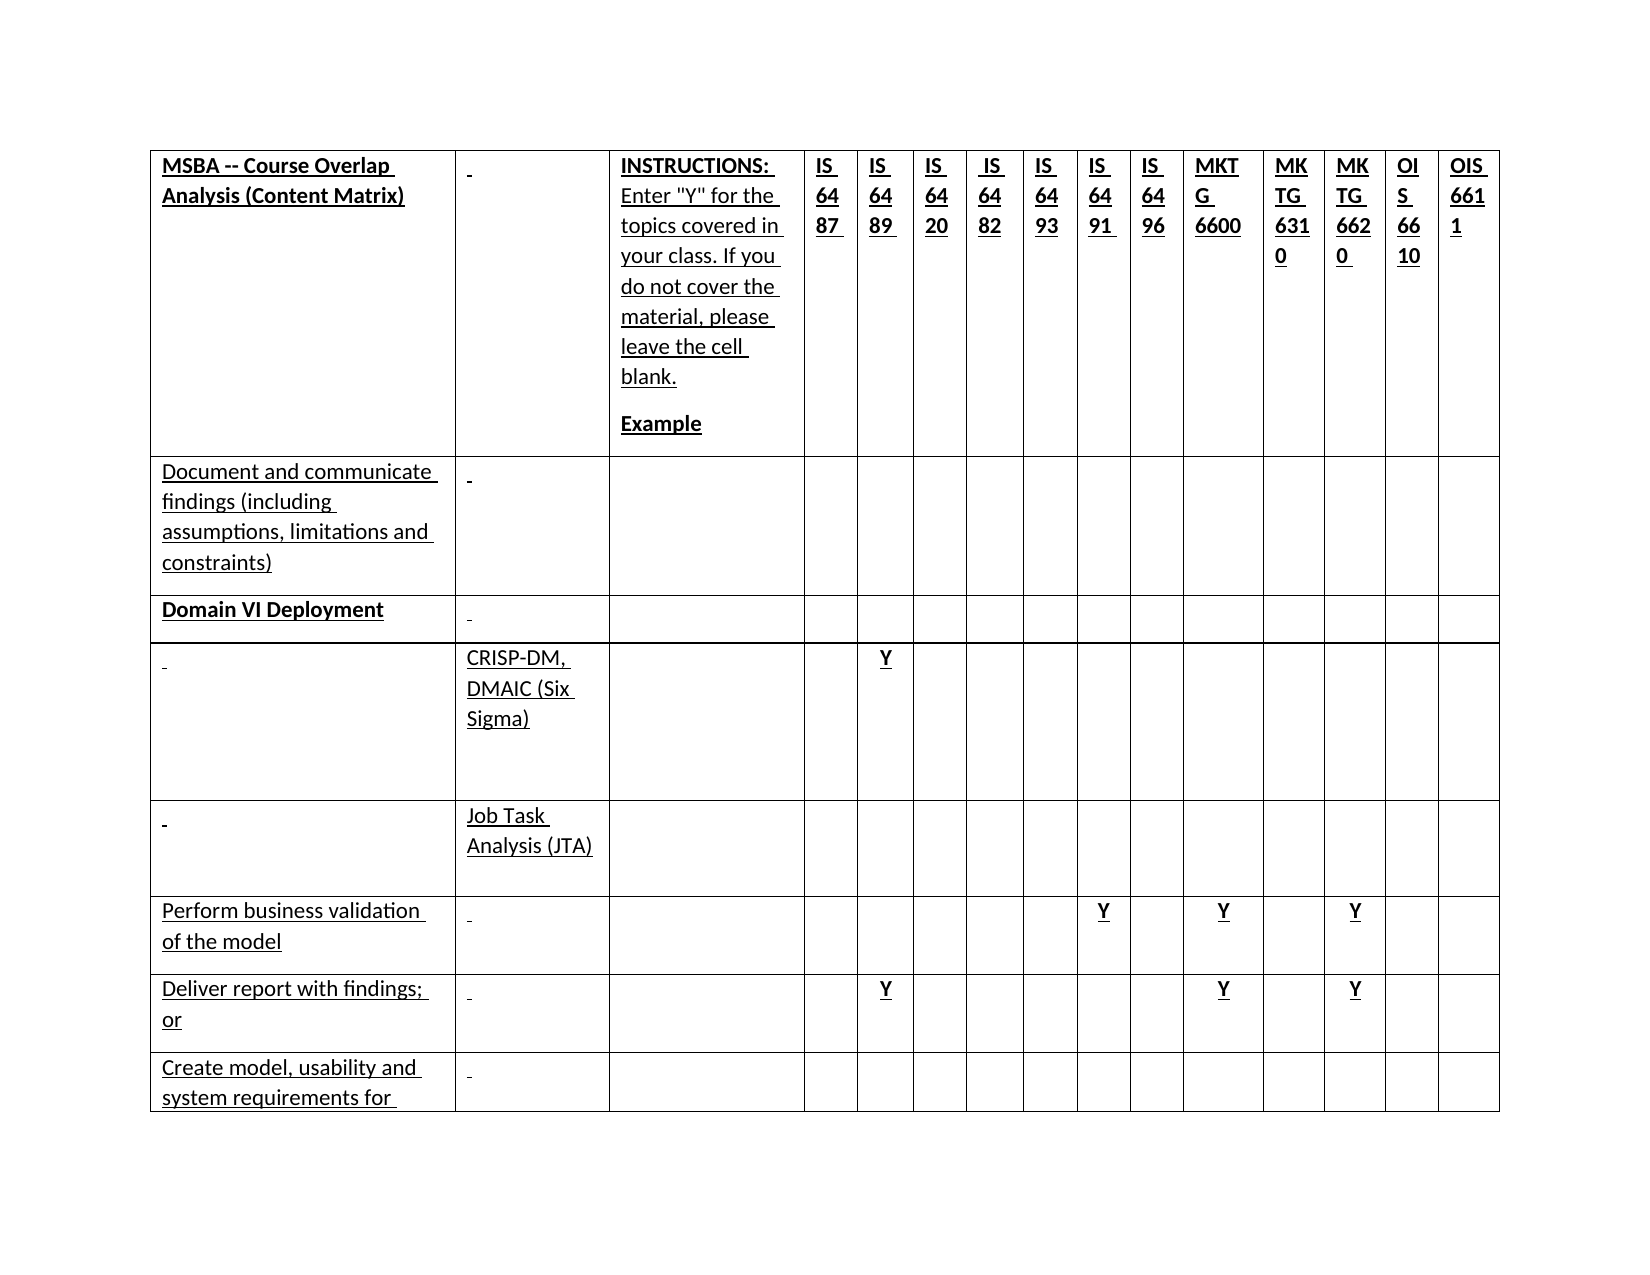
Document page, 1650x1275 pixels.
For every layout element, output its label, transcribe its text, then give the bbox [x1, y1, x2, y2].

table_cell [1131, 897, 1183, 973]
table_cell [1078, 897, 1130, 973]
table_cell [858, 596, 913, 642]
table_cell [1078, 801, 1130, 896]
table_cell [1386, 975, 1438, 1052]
table_header IS 6493 [1024, 151, 1077, 456]
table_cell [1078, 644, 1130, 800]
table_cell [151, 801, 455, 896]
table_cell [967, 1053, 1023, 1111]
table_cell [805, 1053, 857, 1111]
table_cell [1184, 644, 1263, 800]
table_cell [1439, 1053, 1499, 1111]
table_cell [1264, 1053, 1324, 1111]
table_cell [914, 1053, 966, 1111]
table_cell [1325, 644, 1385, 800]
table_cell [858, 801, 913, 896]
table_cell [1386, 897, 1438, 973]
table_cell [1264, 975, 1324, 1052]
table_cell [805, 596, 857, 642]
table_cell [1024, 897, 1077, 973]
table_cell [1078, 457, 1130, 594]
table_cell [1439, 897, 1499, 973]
table_header [456, 151, 609, 456]
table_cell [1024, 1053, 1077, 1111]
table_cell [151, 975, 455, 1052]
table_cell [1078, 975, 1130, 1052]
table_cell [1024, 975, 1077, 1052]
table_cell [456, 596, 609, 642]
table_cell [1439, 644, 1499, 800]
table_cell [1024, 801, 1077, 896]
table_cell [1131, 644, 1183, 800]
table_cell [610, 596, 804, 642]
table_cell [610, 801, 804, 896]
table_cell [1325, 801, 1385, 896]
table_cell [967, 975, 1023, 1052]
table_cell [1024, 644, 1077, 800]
table_header MKTG 6620 [1325, 151, 1385, 456]
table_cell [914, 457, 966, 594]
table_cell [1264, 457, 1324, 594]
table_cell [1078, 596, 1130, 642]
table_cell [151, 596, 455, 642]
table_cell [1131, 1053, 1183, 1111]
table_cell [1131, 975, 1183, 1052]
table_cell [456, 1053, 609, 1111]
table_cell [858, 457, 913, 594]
table_header IS 6420 [914, 151, 966, 456]
table_header OIS 6610 [1386, 151, 1438, 456]
table_header IS 6489 [858, 151, 913, 456]
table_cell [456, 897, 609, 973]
table_header IS 6491 [1078, 151, 1130, 456]
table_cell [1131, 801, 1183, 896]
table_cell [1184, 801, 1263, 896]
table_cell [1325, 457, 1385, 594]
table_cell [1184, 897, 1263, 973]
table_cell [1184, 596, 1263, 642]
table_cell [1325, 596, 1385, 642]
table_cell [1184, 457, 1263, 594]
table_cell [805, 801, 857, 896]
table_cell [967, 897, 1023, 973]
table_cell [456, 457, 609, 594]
table_header INSTRUCTIONS: Enter "Y" for the topics covered in your class. If you do not cover the material, please leave the cell blank. Example [610, 151, 804, 456]
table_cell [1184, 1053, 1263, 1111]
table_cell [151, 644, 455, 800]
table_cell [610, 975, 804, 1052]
table_header IS 6496 [1131, 151, 1183, 456]
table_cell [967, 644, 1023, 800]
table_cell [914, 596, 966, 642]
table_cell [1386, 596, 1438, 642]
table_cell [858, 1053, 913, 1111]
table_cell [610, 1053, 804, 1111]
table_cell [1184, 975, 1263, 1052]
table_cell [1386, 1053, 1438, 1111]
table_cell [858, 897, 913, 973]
table_header MKTG 6600 [1184, 151, 1263, 456]
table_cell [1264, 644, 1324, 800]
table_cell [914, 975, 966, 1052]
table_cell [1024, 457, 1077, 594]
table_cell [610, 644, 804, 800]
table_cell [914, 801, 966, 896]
table_header MKTG 6310 [1264, 151, 1324, 456]
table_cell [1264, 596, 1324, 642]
table_header IS 6487 [805, 151, 857, 456]
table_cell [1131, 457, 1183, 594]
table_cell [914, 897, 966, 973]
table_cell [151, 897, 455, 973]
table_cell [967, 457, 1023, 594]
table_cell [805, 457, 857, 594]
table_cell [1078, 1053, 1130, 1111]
table_header IS 6482 [967, 151, 1023, 456]
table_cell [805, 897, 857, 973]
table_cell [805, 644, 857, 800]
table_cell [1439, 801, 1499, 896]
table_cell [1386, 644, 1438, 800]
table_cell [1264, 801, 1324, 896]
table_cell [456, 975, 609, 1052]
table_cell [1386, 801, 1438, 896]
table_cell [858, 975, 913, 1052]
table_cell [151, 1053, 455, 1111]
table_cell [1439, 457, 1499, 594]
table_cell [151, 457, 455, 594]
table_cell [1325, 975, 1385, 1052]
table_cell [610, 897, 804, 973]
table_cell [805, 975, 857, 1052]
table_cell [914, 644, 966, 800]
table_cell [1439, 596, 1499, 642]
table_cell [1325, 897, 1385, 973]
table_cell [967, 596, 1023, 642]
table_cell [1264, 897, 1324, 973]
table_header OIS 6611 [1439, 151, 1499, 456]
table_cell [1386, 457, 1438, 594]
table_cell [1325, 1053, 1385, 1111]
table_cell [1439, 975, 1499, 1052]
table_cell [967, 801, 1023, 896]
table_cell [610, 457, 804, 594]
table_header MSBA -- Course Overlap Analysis (Content Matrix) [151, 151, 455, 456]
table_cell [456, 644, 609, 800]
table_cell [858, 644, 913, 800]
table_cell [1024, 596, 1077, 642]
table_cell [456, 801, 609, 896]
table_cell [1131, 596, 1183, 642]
